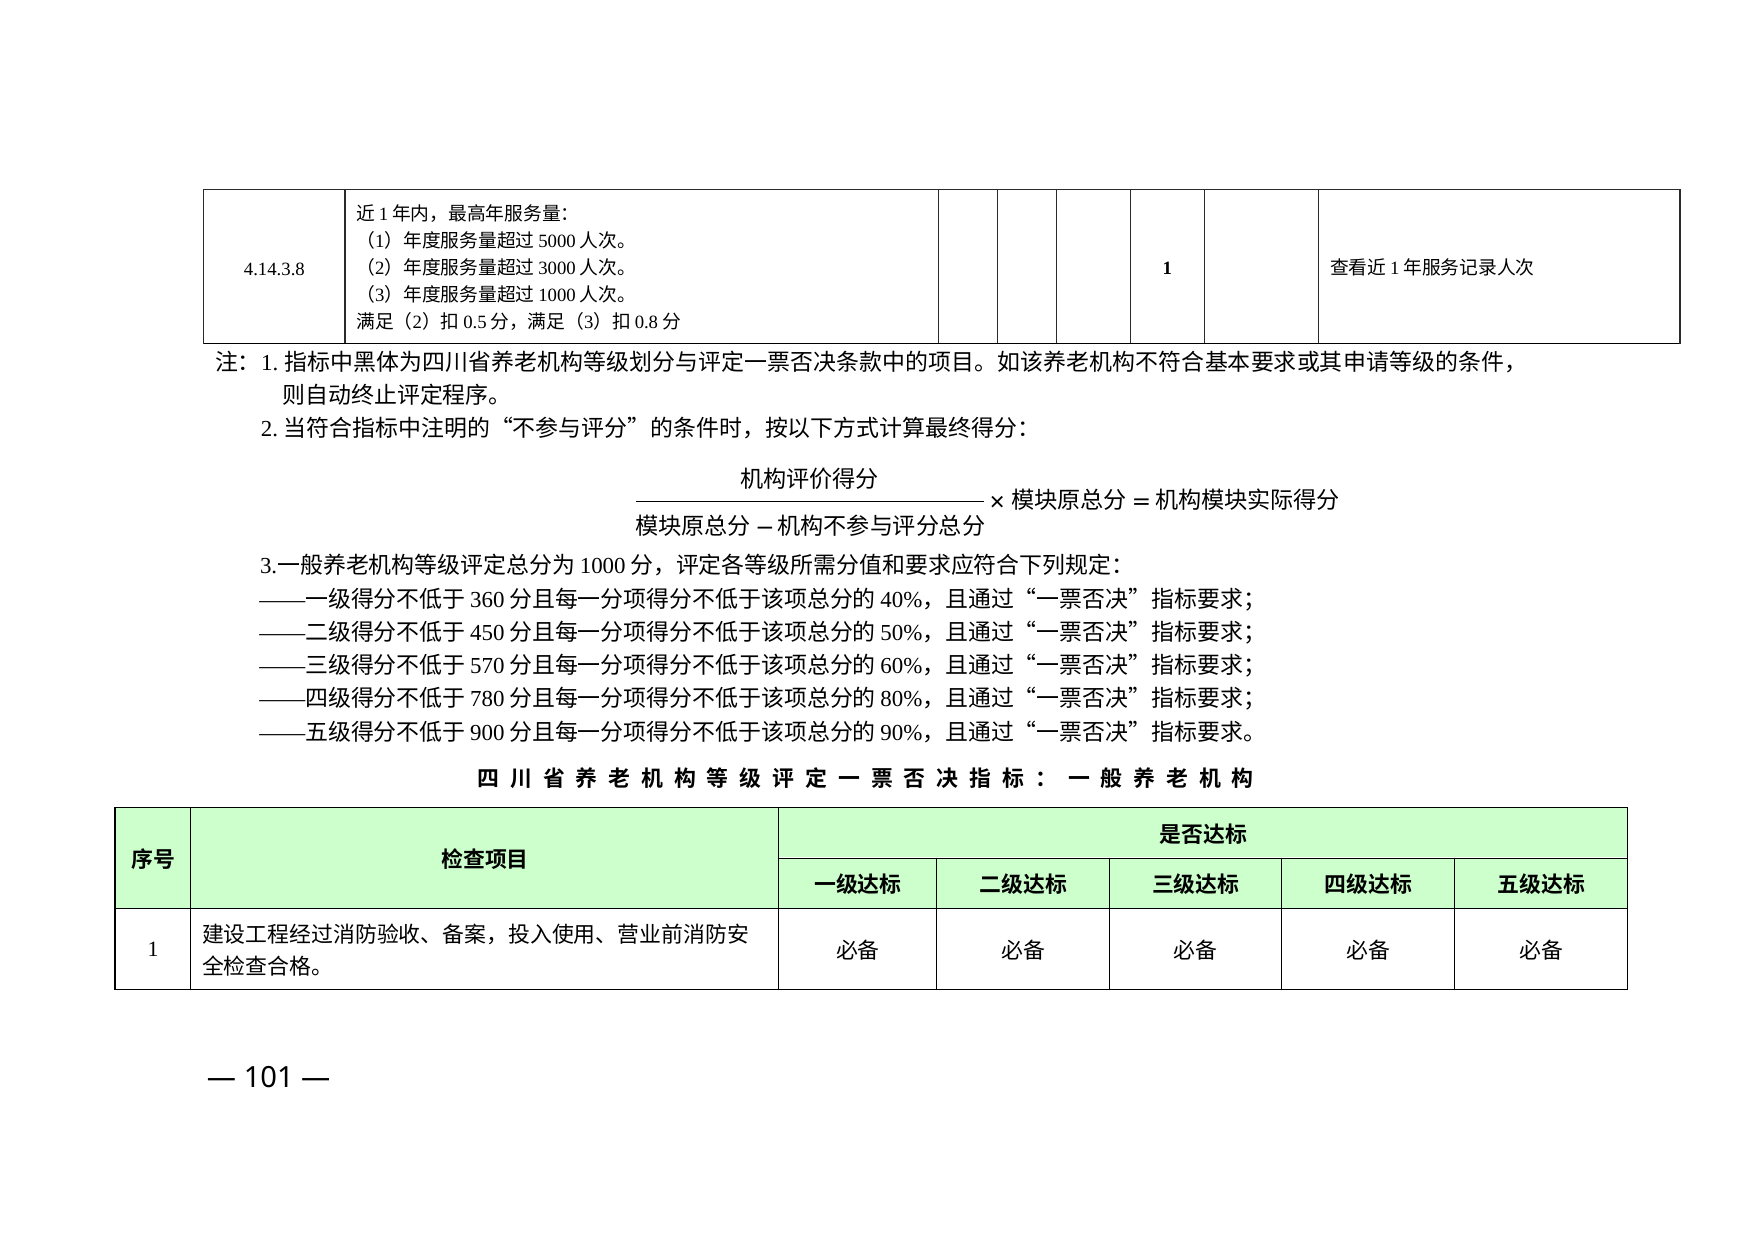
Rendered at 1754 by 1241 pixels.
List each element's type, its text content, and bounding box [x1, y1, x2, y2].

list 四级得分不低于780分且每一分项得分不低于该项总分的80%，且通过“一票否决”指标要求； [259, 680, 1527, 713]
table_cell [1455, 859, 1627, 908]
list 3.一般养老机构等级评定总分为1000分，评定各等级所需分值和要求应符合下列规定： [215, 547, 1527, 581]
list 三级得分不低于570分且每一分项得分不低于该项总分的60%，且通过“一票否决”指标要求； [259, 647, 1527, 680]
list 一级得分不低于360分且每一分项得分不低于该项总分的40%，且通过“一票否决”指标要求； [259, 581, 1527, 614]
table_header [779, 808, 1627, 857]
list 二级得分不低于450分且每一分项得分不低于该项总分的50%，且通过“一票否决”指标要求； [259, 614, 1527, 647]
list 五级得分不低于900分且每一分项得分不低于该项总分的90%，且通过“一票否决”指标要求。 [259, 713, 1527, 747]
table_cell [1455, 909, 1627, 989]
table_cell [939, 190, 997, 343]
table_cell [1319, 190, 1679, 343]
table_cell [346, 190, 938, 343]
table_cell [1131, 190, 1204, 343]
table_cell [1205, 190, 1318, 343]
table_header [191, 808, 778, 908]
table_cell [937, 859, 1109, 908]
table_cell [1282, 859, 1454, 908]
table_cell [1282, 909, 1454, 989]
text 2. 当符合指标中注明的“不参与评分”的条件时，按以下方式计算最终得分： [261, 410, 1527, 443]
text 注：1. 指标中黑体为四川省养老机构等级划分与评定一票否决条款中的项目。如该养老机构不符合基本要求或其申请等级的条件，则自动终止评定程序。 [215, 344, 1527, 410]
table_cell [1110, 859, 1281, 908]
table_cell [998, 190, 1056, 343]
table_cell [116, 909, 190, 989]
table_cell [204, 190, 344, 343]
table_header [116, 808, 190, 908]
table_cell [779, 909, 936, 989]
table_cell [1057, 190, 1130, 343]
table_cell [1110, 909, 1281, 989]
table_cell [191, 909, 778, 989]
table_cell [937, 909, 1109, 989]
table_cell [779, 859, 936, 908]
text 四川省养老机构等级评定一票否决指标：一般养老机构 [215, 747, 1527, 807]
